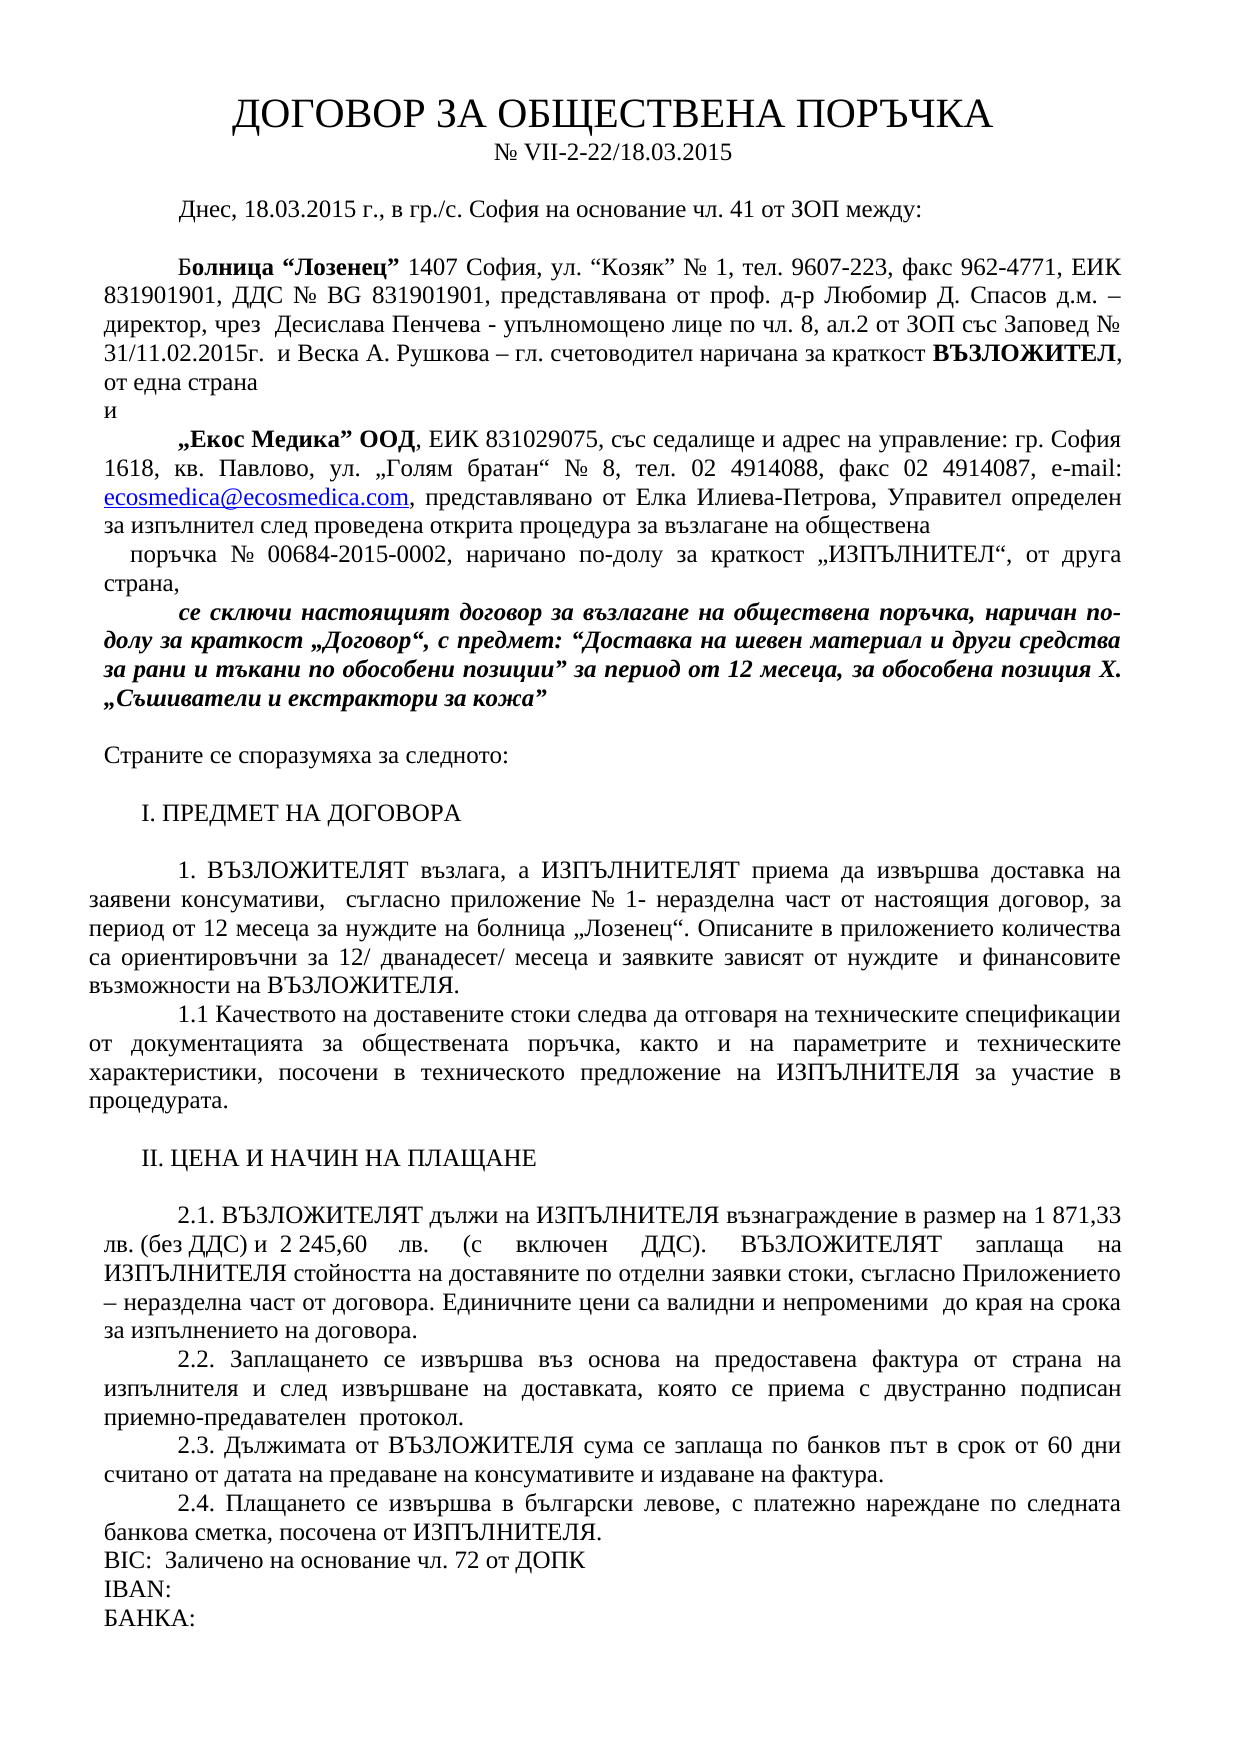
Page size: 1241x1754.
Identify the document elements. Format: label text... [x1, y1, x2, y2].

text ІІ. ЦЕНА И НАЧИН НА ПЛАЩАНЕ [103, 1143, 1122, 1172]
text І. ПРЕДМЕТ НА ДОГОВОРА [103, 798, 1122, 827]
text Страните се споразумяха за следното: [103, 740, 1122, 769]
text Днес, 18.03.2015 г., в гр./с. София на основание чл. 41 от ЗОП между: [103, 194, 1122, 223]
text БАНКА: [103, 1603, 1122, 1632]
text Болница “Лозенец” 1407 София, ул. “Козяк” № 1, тел. 9607-223, факс 962-4771, ЕИК 831901901, ДДС № BG 831901901, представлявана от проф. д-р Любомир Д. Спасов д.м. – директор, чрез Десислава Пенчева - упълномощено лице по чл. 8, ал.2 от ЗОП със Заповед № 31/11.02.2015г. и Веска А. Рушкова – гл. счетоводител наричана за краткост ВЪЗЛОЖИТЕЛ, от една страна [103, 252, 1122, 395]
text 2.2. Заплащането се извършва въз основа на предоставена фактура от страна на изпълнителя и след извършване на доставката, която се приема с двустранно подписан приемно-предавателен протокол. [103, 1344, 1122, 1430]
text 2.1. ВЪЗЛОЖИТЕЛЯТ дължи на ИЗПЪЛНИТЕЛЯ възнаграждение в размер на 1 871,33 лв. (без ДДС) и 2 245,60 лв. (с включен ДДС). ВЪЗЛОЖИТЕЛЯТ заплаща на ИЗПЪЛНИТЕЛЯ стойността на доставяните по отделни заявки стоки, съгласно Приложението – неразделна част от договора. Единичните цени са валидни и непроменими до края на срока за изпълнението на договора. [103, 1200, 1122, 1344]
text BIC: Заличено на основание чл. 72 от ДОПК [103, 1545, 1122, 1574]
text № VII-2-22/18.03.2015 [103, 137, 1122, 165]
text 1.1 Качеството на доставените стоки следва да отговаря на техническите спецификации от документацията за обществената поръчка, както и на параметрите и техническите характеристики, посочени в техническото предложение на ИЗПЪЛНИТЕЛЯ за участие в процедурата. [89, 999, 1122, 1114]
text 2.4. Плащането се извършва в български левове, с платежно нареждане по следната банкова сметка, посочена от ИЗПЪЛНИТЕЛЯ. [103, 1488, 1122, 1545]
text и [103, 395, 1122, 424]
text IBAN: [103, 1574, 1122, 1603]
text 2.3. Дължимата от ВЪЗЛОЖИТЕЛЯ сума се заплаща по банков път в срок от 60 дни считано от датата на предаване на консумативите и издаване на фактура. [103, 1430, 1122, 1488]
text се сключи настоящият договор за възлагане на обществена поръчка, наричан по-долу за краткост „Договор“, с предмет: “Доставка на шевен материал и други средства за рани и тъкани по обособени позиции” за период от 12 месеца, за обособена позиция X. „Съшиватели и екстрактори за кожа” [103, 597, 1122, 712]
text ДОГОВОР ЗА ОБЩЕСТВЕНА ПОРЪЧКА [103, 89, 1122, 137]
list ВЪЗЛОЖИТЕЛЯТ възлага, а ИЗПЪЛНИТЕЛЯТ приема да извършва доставка на заявени консумативи, съгласно приложение № 1- неразделна част от настоящия договор, за период от 12 месеца за нуждите на болница „Лозенец“. Описаните в приложението количества са ориентировъчни за 12/ дванадесет/ месеца и заявките зависят от нуждите и финансовите възможности на ВЪЗЛОЖИТЕЛЯ. [89, 855, 1122, 999]
text „Екос Медика” ООД, ЕИК 831029075, със седалище и адрес на управление: гр. София 1618, кв. Павлово, ул. „Голям братан“ № 8, тел. 02 4914088, факс 02 4914087, e-mail: ecosmedica@ecosmedica.com, представлявано от Елка Илиева-Петрова, Управител определен за изпълнител след проведена открита процедура за възлагане на обществена [103, 424, 1122, 539]
text поръчка № 00684-2015-0002, наричано по-долу за краткост „ИЗПЪЛНИТЕЛ“, от друга страна, [103, 539, 1122, 597]
